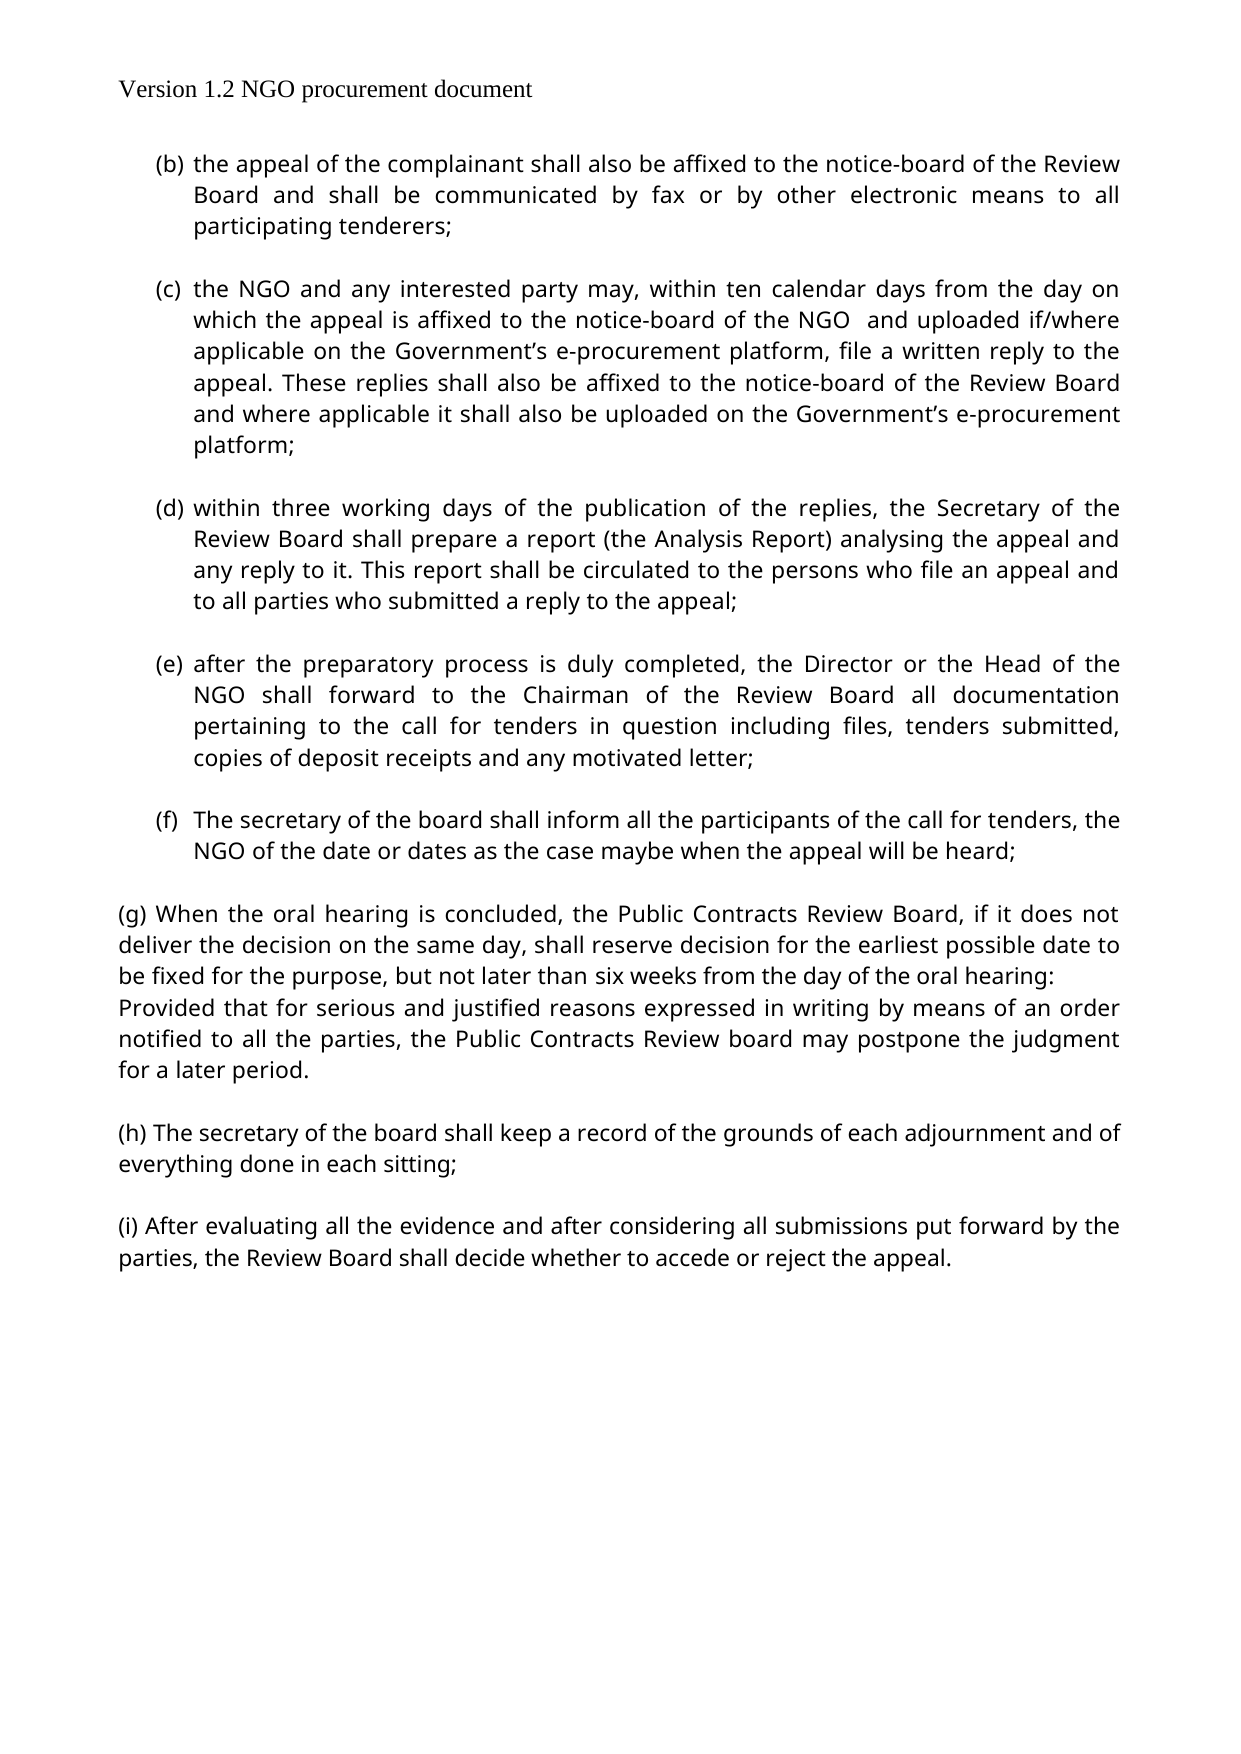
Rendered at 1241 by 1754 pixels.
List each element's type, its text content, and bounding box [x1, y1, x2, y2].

text (g) When the oral hearing is concluded, the Public Contracts Review Board, if it does not deliver the decision on the same day, shall reserve decision for the earliest possible date to be fixed for the purpose, but not later than six weeks from the day of the oral hearing: [118, 898, 1122, 991]
list the appeal of the complainant shall also be affixed to the notice-board of the Review Board and shall be communicated by fax or by other electronic means to all participating tenderers; [156, 148, 1122, 241]
text Provided that for serious and justified reasons expressed in writing by means of an order notified to all the parties, the Public Contracts Review board may postpone the judgment for a later period. [118, 991, 1122, 1085]
list The secretary of the board shall inform all the participants of the call for tenders, the NGO of the date or dates as the case maybe when the appeal will be heard; [156, 804, 1122, 866]
list within three working days of the publication of the replies, the Secretary of the Review Board shall prepare a report (the Analysis Report) analysing the appeal and any reply to it. This report shall be circulated to the persons who file an appeal and to all parties who submitted a reply to the appeal; [156, 491, 1122, 616]
text (h) The secretary of the board shall keep a record of the grounds of each adjournment and of everything done in each sitting; [118, 1116, 1122, 1179]
list the NGO and any interested party may, within ten calendar days from the day on which the appeal is affixed to the notice-board of the NGO and uploaded if/where applicable on the Government’s e-procurement platform, file a written reply to the appeal. These replies shall also be affixed to the notice-board of the Review Board and where applicable it shall also be uploaded on the Government’s e-procurement platform; [156, 273, 1122, 460]
list after the preparatory process is duly completed, the Director or the Head of the NGO shall forward to the Chairman of the Review Board all documentation pertaining to the call for tenders in question including files, tenders submitted, copies of deposit receipts and any motivated letter; [156, 648, 1122, 773]
text (i) After evaluating all the evidence and after considering all submissions put forward by the parties, the Review Board shall decide whether to accede or reject the appeal. [118, 1210, 1122, 1273]
